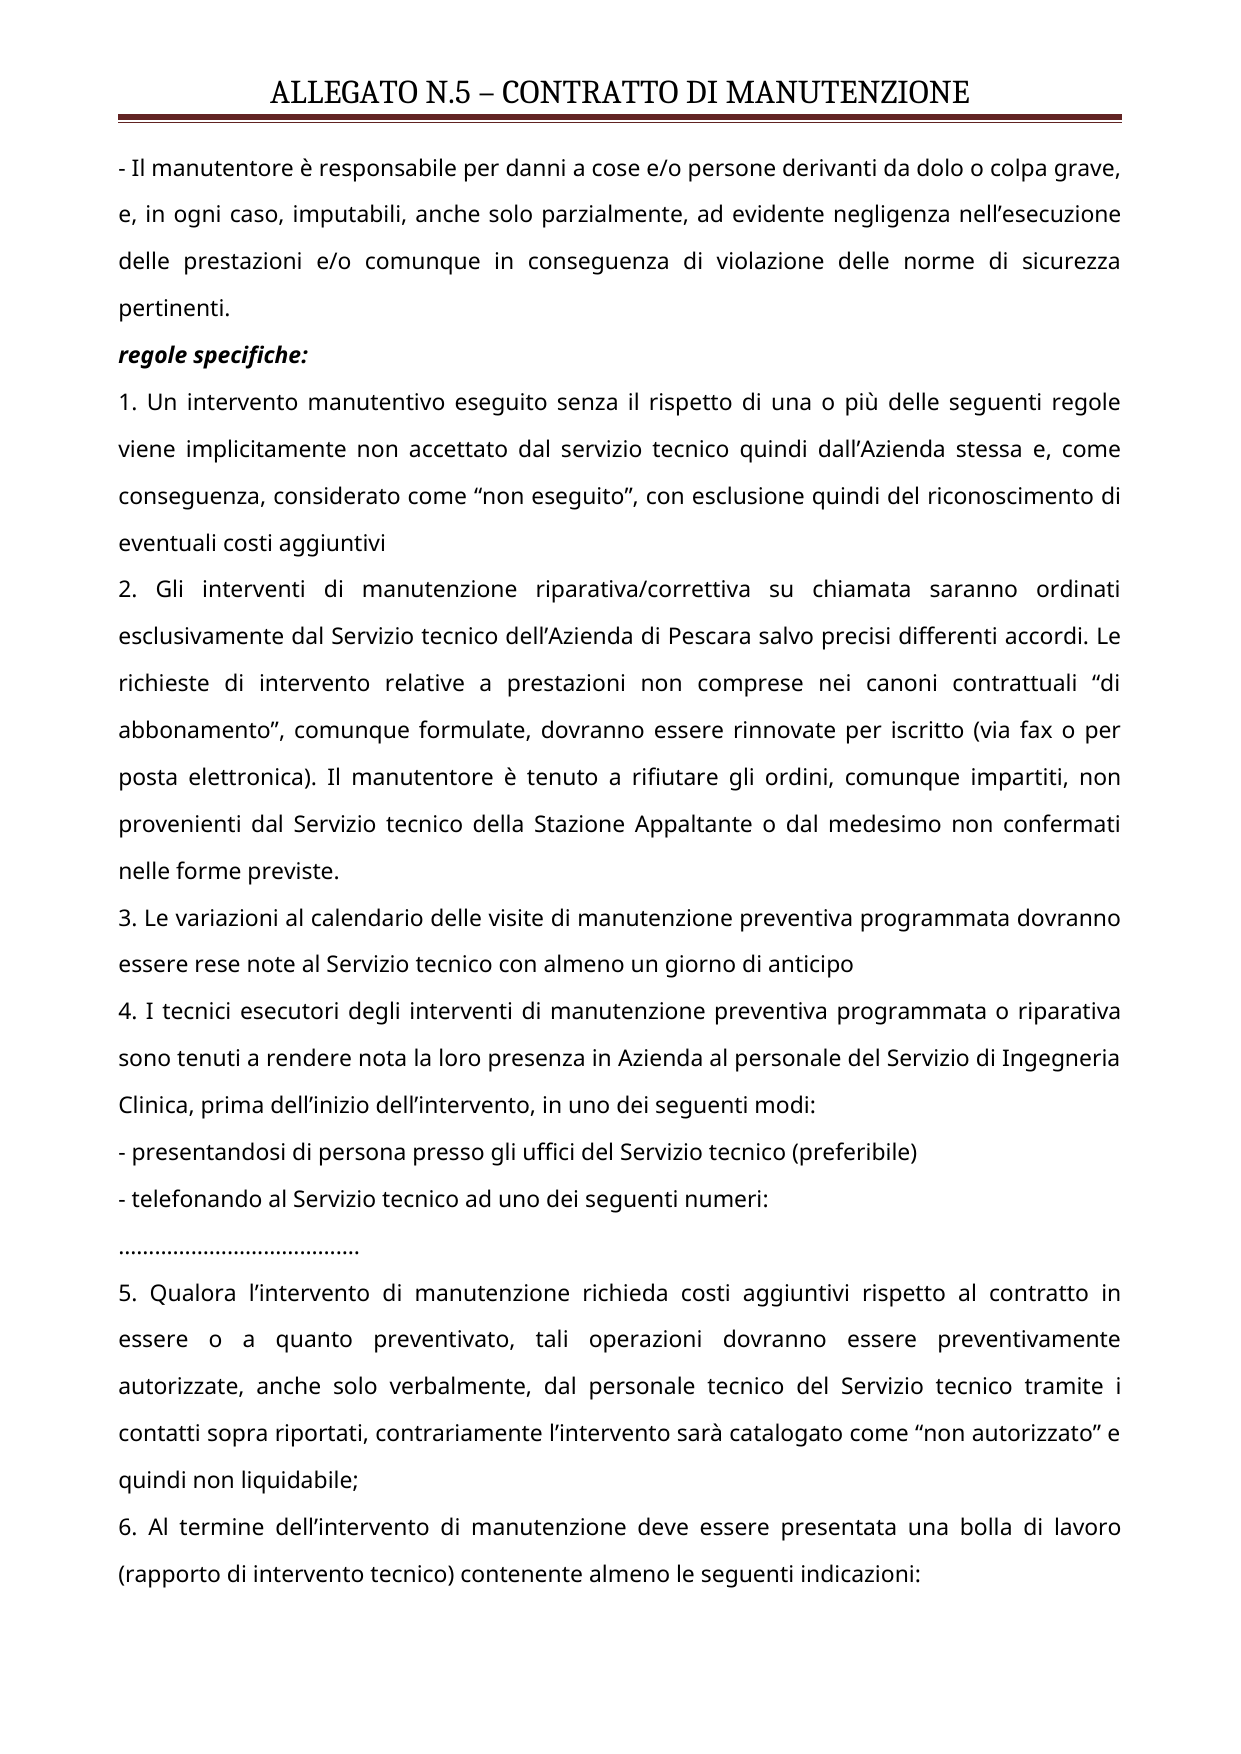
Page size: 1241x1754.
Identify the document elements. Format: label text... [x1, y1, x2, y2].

text 3. Le variazioni al calendario delle visite di manutenzione preventiva programmata dovranno essere rese note al Servizio tecnico con almeno un giorno di anticipo [118, 902, 1122, 980]
text - Il manutentore è responsabile per danni a cose e/o persone derivanti da dolo o colpa grave, e, in ogni caso, imputabili, anche solo parzialmente, ad evidente negligenza nell’esecuzione delle prestazioni e/o comunque in conseguenza di violazione delle norme di sicurezza pertinenti. [118, 152, 1122, 323]
text 6. Al termine dell’intervento di manutenzione deve essere presentata una bolla di lavoro (rapporto di intervento tecnico) contenente almeno le seguenti indicazioni: [118, 1511, 1122, 1589]
text - telefonando al Servizio tecnico ad uno dei seguenti numeri: [118, 1183, 1122, 1214]
text …………………………………. [118, 1230, 1122, 1261]
text 2. Gli interventi di manutenzione riparativa/correttiva su chiamata saranno ordinati esclusivamente dal Servizio tecnico dell’Azienda di Pescara salvo precisi differenti accordi. Le richieste di intervento relative a prestazioni non comprese nei canoni contrattuali “di abbonamento”, comunque formulate, dovranno essere rinnovate per iscritto (via fax o per posta elettronica). Il manutentore è tenuto a rifiutare gli ordini, comunque impartiti, non provenienti dal Servizio tecnico della Stazione Appaltante o dal medesimo non confermati nelle forme previste. [118, 573, 1122, 886]
text 4. I tecnici esecutori degli interventi di manutenzione preventiva programmata o riparativa sono tenuti a rendere nota la loro presenza in Azienda al personale del Servizio di Ingegneria Clinica, prima dell’inizio dell’intervento, in uno dei seguenti modi: [118, 995, 1122, 1120]
text 5. Qualora l’intervento di manutenzione richieda costi aggiuntivi rispetto al contratto in essere o a quanto preventivato, tali operazioni dovranno essere preventivamente autorizzate, anche solo verbalmente, dal personale tecnico del Servizio tecnico tramite i contatti sopra riportati, contrariamente l’intervento sarà catalogato come “non autorizzato” e quindi non liquidabile; [118, 1277, 1122, 1495]
text 1. Un intervento manutentivo eseguito senza il rispetto di una o più delle seguenti regole viene implicitamente non accettato dal servizio tecnico quindi dall’Azienda stessa e, come conseguenza, considerato come “non eseguito”, con esclusione quindi del riconoscimento di eventuali costi aggiuntivi [118, 386, 1122, 558]
text regole specifiche: [118, 339, 1122, 370]
text - presentandosi di persona presso gli uffici del Servizio tecnico (preferibile) [118, 1136, 1122, 1167]
